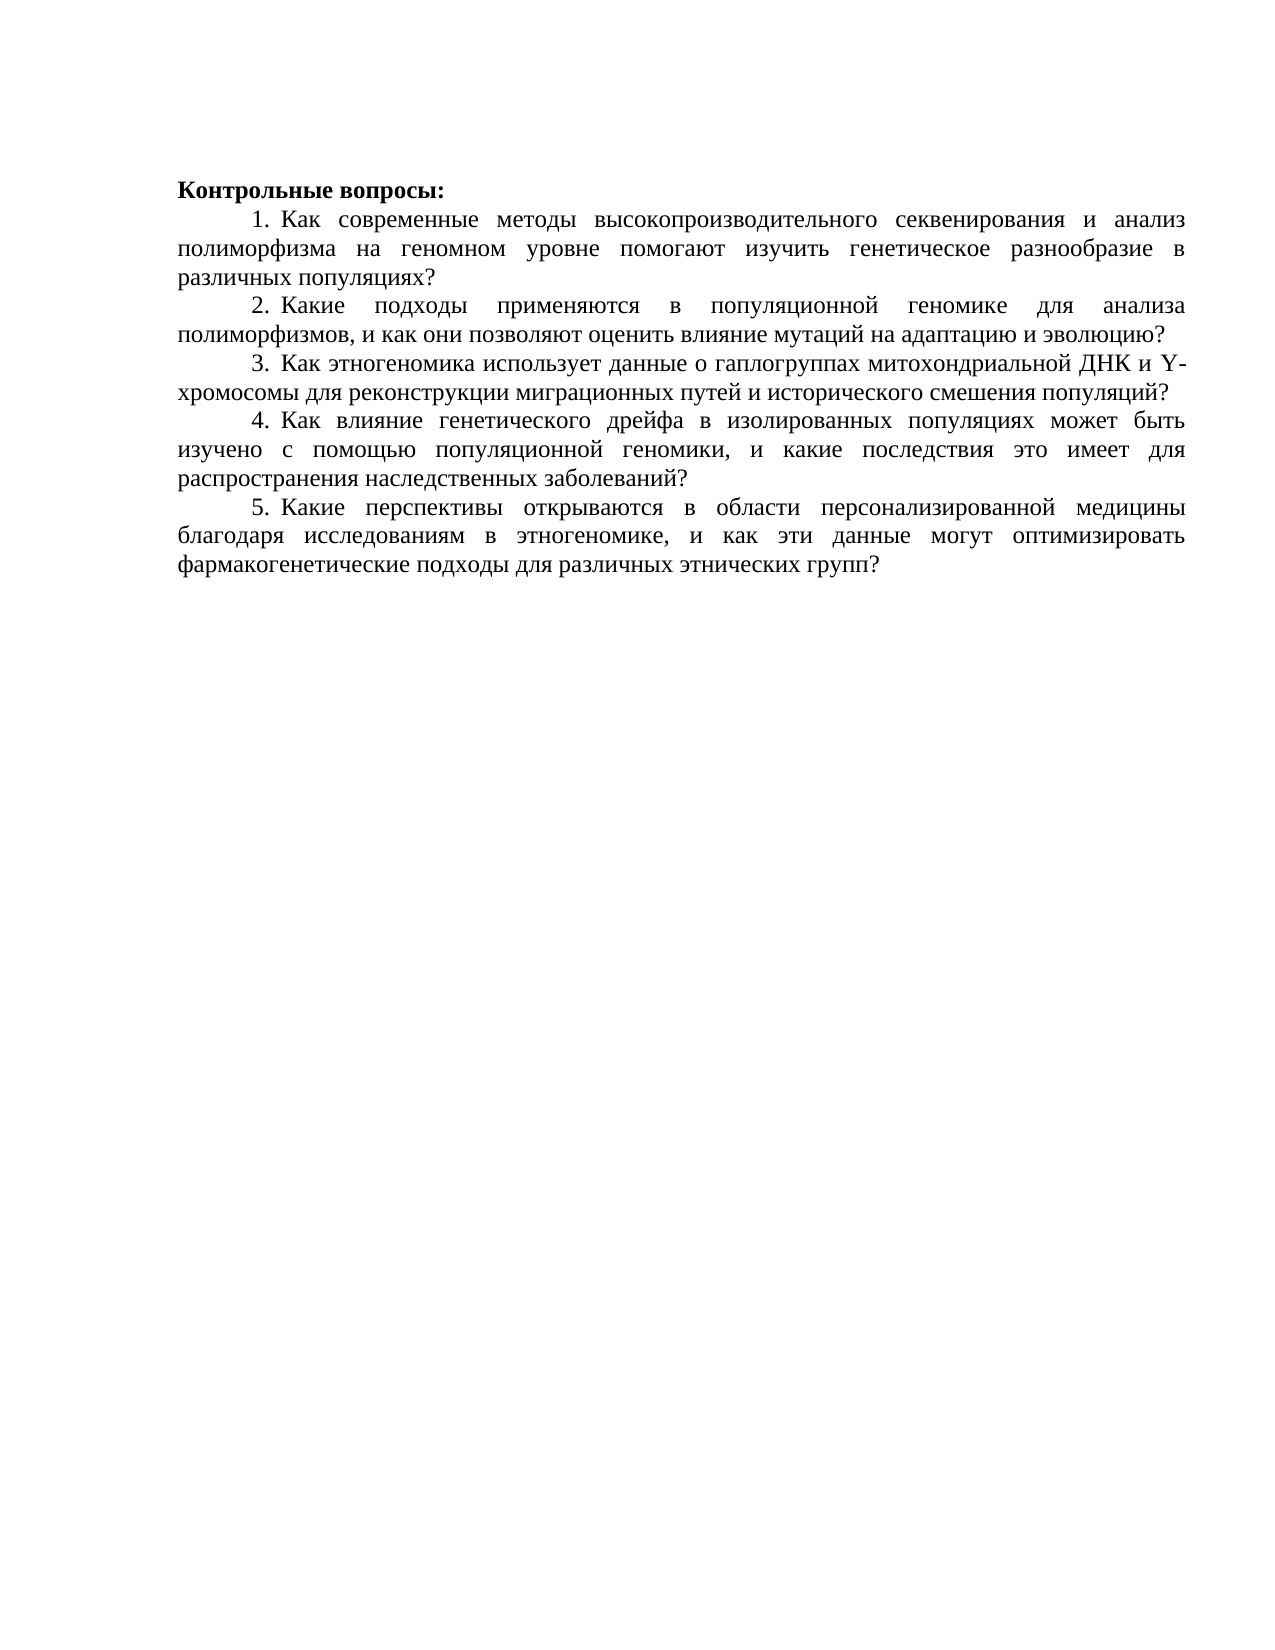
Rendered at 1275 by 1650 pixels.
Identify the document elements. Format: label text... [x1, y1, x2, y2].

list Какие подходы применяются в популяционной геномике для анализа полиморфизмов, и как они позволяют оценить влияние мутаций на адаптацию и эволюцию? [177, 291, 1186, 348]
list Как влияние генетического дрейфа в изолированных популяциях может быть изучено с помощью популяционной геномики, и какие последствия это имеет для распространения наследственных заболеваний? [177, 406, 1186, 492]
list Какие перспективы открываются в области персонализированной медицины благодаря исследованиям в этногеномике, и как эти данные могут оптимизировать фармакогенетические подходы для различных этнических групп? [177, 492, 1186, 578]
list Как современные методы высокопроизводительного секвенирования и анализ полиморфизма на геномном уровне помогают изучить генетическое разнообразие в различных популяциях? [177, 204, 1186, 291]
text Контрольные вопросы: [177, 176, 1186, 204]
list Как этногеномика использует данные о гаплогруппах митохондриальной ДНК и Y-хромосомы для реконструкции миграционных путей и исторического смешения популяций? [177, 348, 1186, 406]
